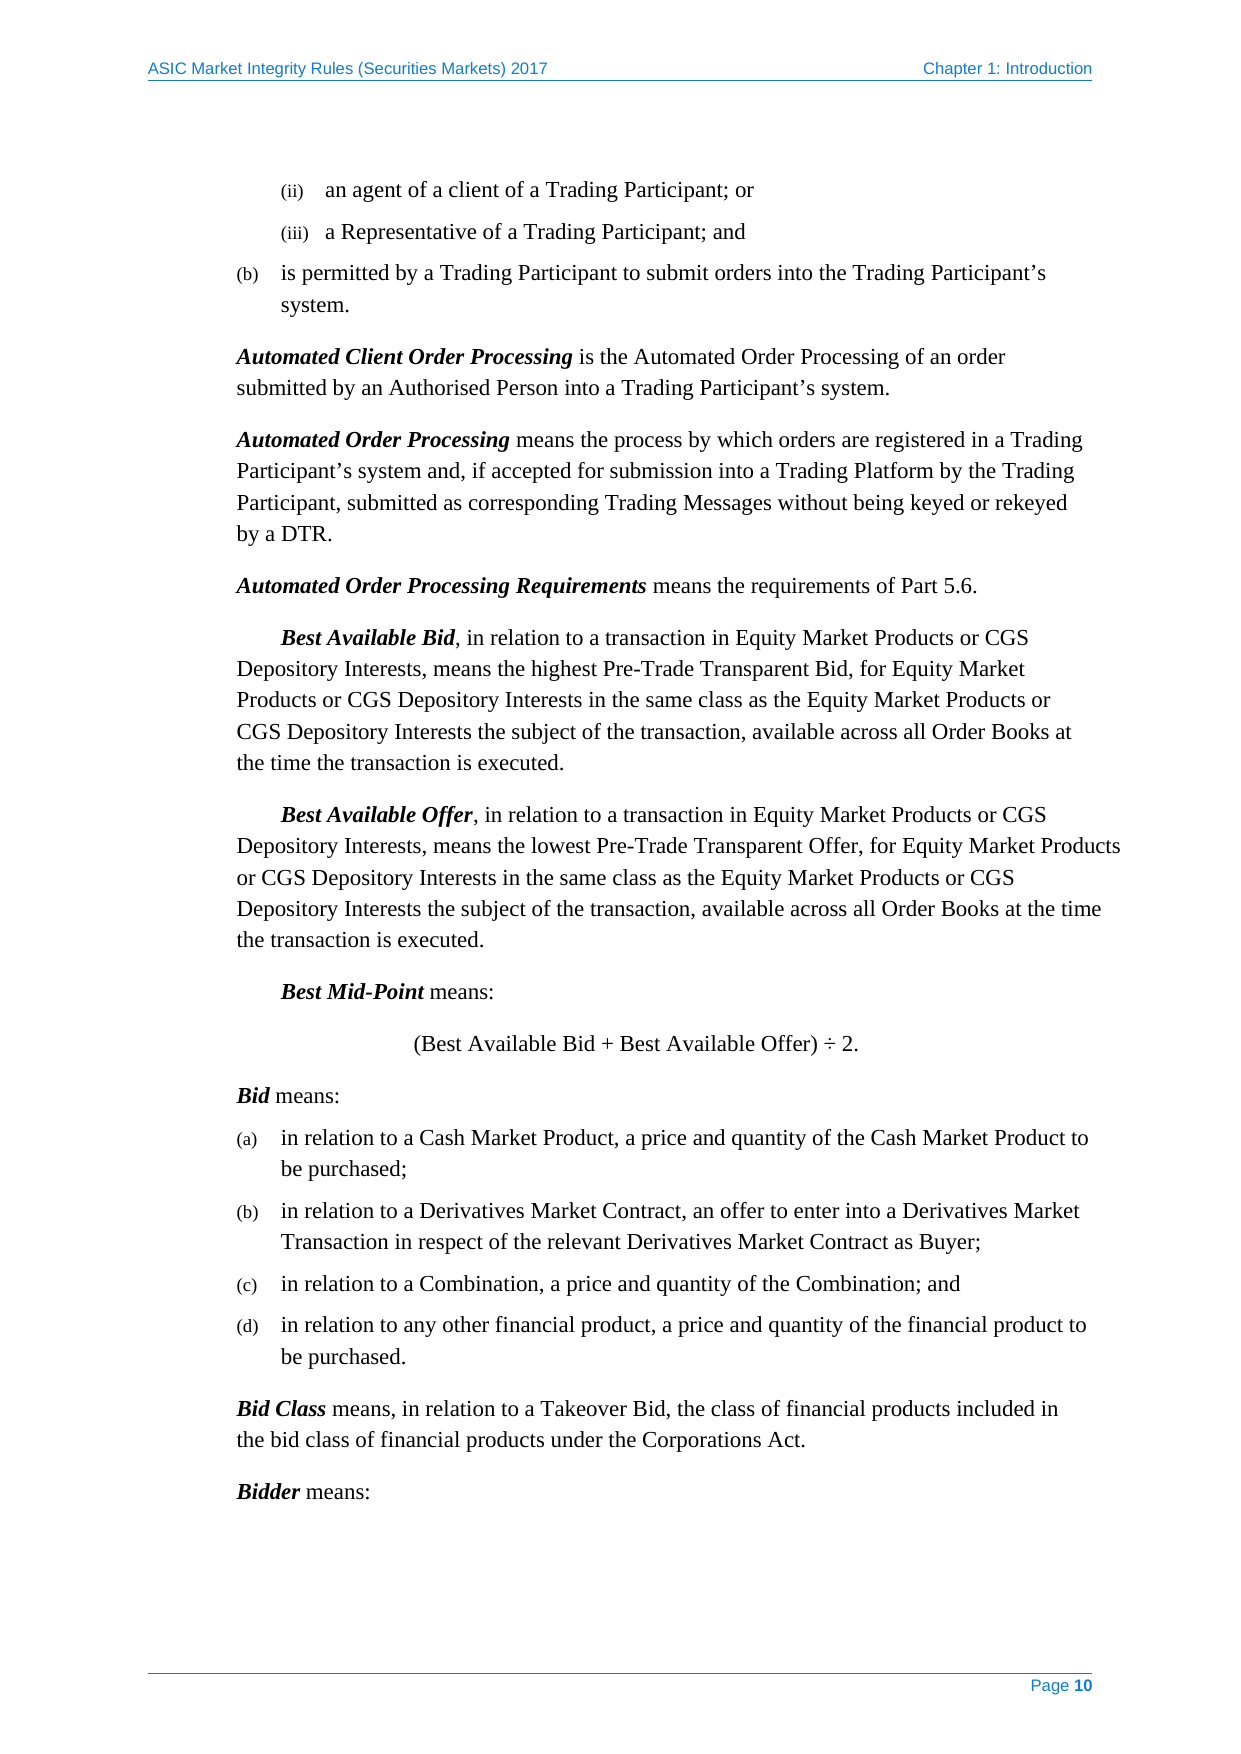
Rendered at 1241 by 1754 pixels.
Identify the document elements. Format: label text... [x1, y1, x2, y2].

text in relation to a Combination, a price and quantity of the Combination; and [236, 1265, 1092, 1296]
list (Best Available Bid + Best Available Offer) ÷ 2. [236, 1025, 1092, 1057]
text Bidder means: [236, 1473, 1092, 1504]
list in relation to a Cash Market Product, a price and quantity of the Cash Market Product to be purchased; [236, 1119, 1092, 1182]
text Automated Order Processing Requirements means the requirements of Part 5.6. [236, 567, 1092, 598]
list Automated Order Processing means the process by which orders are registered in a Trading Participant’s system and, if accepted for submission into a Trading Platform by the Trading Participant, submitted as corresponding Trading Messages without being keyed or rekeyed by a DTR. [236, 421, 1092, 546]
text Automated Client Order Processing is the Automated Order Processing of an order submitted by an Authorised Person into a Trading Participant’s system. [236, 338, 1092, 400]
text an agent of a client of a Trading Participant; or [281, 171, 1092, 202]
text Bid Class means, in relation to a Takeover Bid, the class of financial products included in the bid class of financial products under the Corporations Act. [236, 1390, 1092, 1452]
text in relation to any other financial product, a price and quantity of the financial product to be purchased. [236, 1307, 1092, 1369]
text a Representative of a Trading Participant; and [281, 213, 1092, 244]
list Best Mid-Point means: [236, 973, 1092, 1004]
list Best Available Offer, in relation to a transaction in Equity Market Products or CGS Depository Interests, means the lowest Pre-Trade Transparent Offer, for Equity Market Products or CGS Depository Interests in the same class as the Equity Market Products or CGS Depository Interests the subject of the transaction, available across all Order Books at the time the transaction is executed. [236, 796, 1122, 952]
text is permitted by a Trading Participant to submit orders into the Trading Participant’s system. [236, 254, 1092, 317]
text Bid means: [236, 1077, 1092, 1109]
text in relation to a Derivatives Market Contract, an offer to enter into a Derivatives Market Transaction in respect of the relevant Derivatives Market Contract as Buyer; [236, 1192, 1092, 1254]
list Best Available Bid, in relation to a transaction in Equity Market Products or CGS Depository Interests, means the highest Pre-Trade Transparent Bid, for Equity Market Products or CGS Depository Interests in the same class as the Equity Market Products or CGS Depository Interests the subject of the transaction, available across all Order Books at the time the transaction is executed. [236, 619, 1092, 775]
